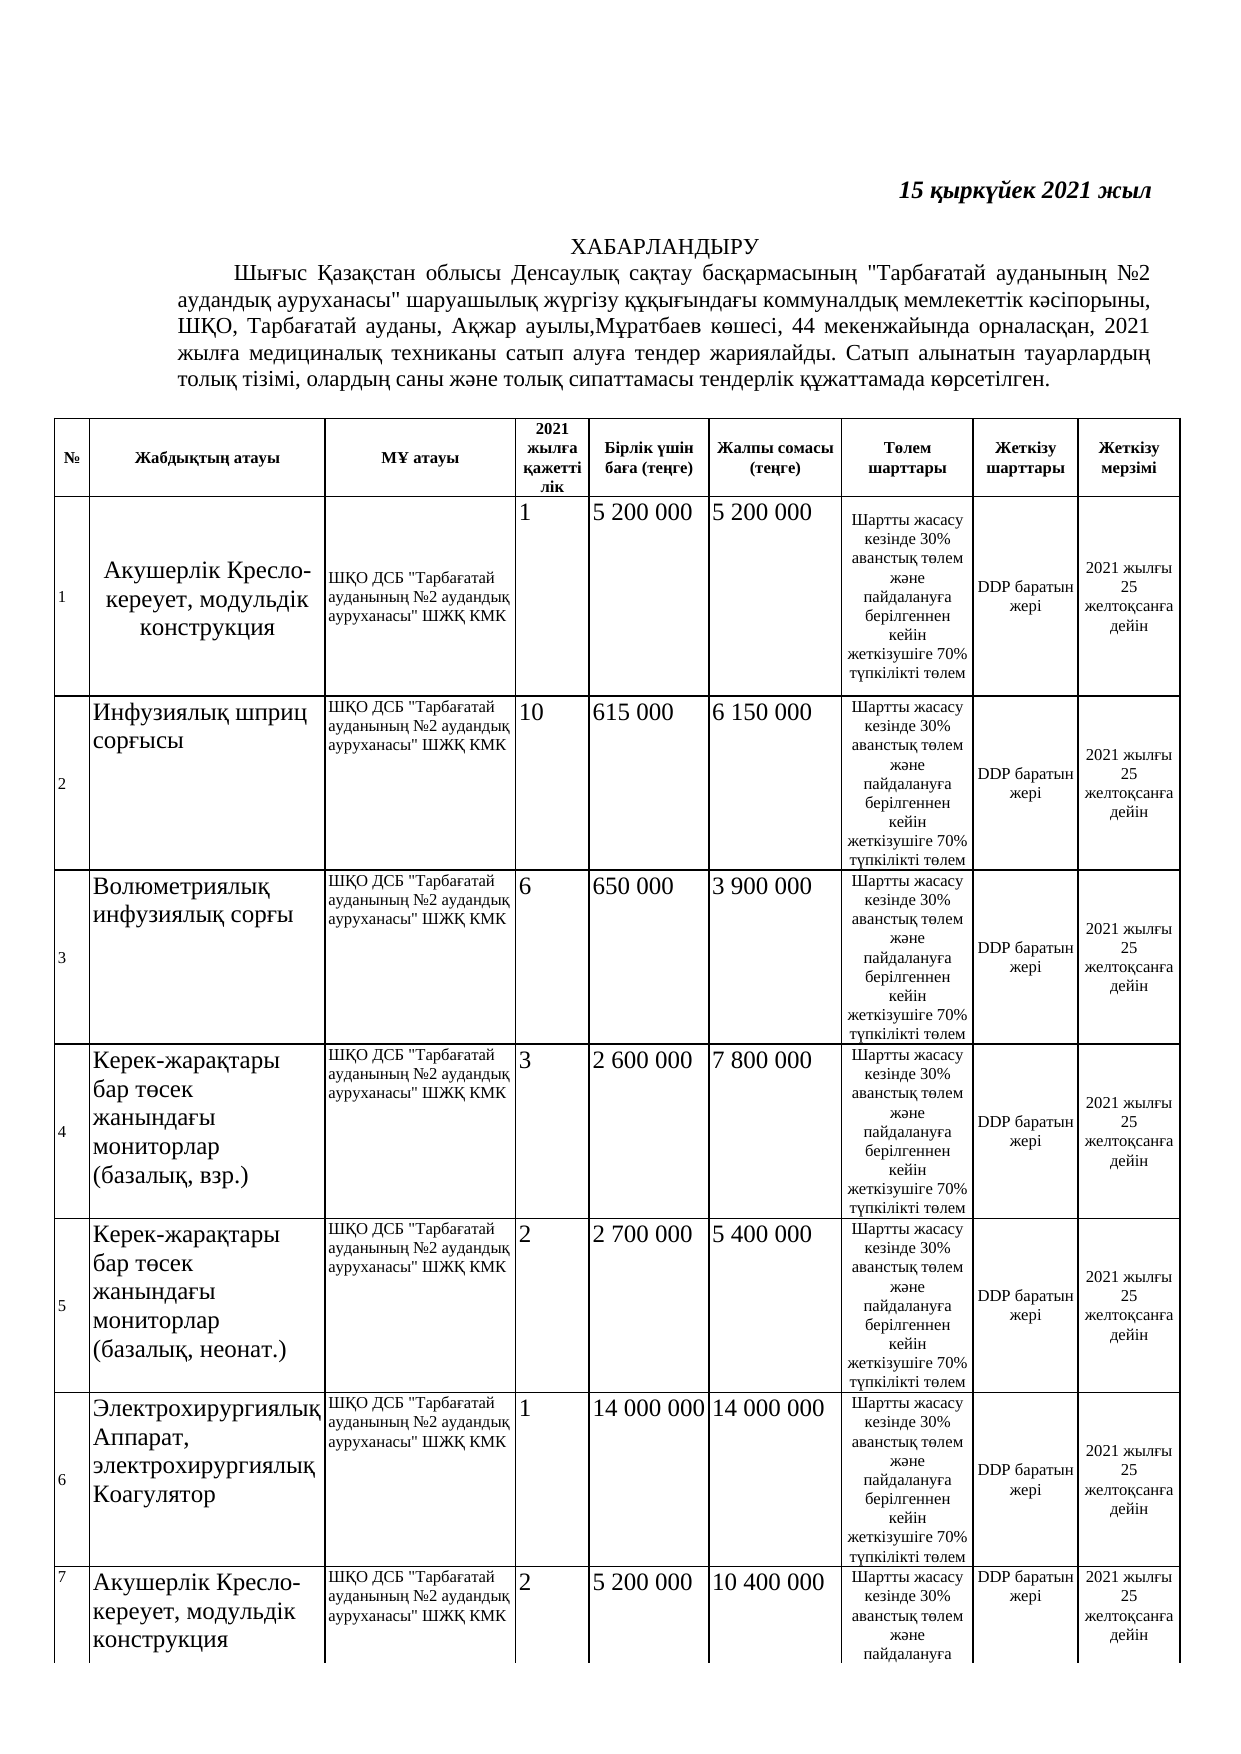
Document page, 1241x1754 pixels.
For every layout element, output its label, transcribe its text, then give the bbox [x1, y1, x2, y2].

table_cell 5 400 000 [710, 1219, 841, 1391]
table_cell 2 700 000 [590, 1219, 708, 1391]
table_cell 2021 жылғы 25 желтоқсанға дейін [1079, 697, 1179, 869]
table_cell 7 800 000 [710, 1045, 841, 1217]
table_cell 2 [516, 1219, 588, 1391]
table_cell 2021 жылғы 25 желтоқсанға дейін [1079, 497, 1179, 695]
table_cell 10 [516, 697, 588, 869]
table_cell 615 000 [590, 697, 708, 869]
table_cell 5 [55, 1219, 89, 1391]
table_header Бірлік үшін баға (теңге) [590, 419, 708, 496]
table_cell 3 [55, 871, 89, 1043]
table_cell 1 [516, 497, 588, 695]
table_cell 3 900 000 [710, 871, 841, 1043]
table_cell 6 [55, 1393, 89, 1566]
table_cell 6 150 000 [710, 697, 841, 869]
table_cell 6 [516, 871, 588, 1043]
table_cell 2021 жылғы 25 желтоқсанға дейін [1079, 871, 1179, 1043]
table_header Жалпы сомасы (теңге) [710, 419, 841, 496]
table_cell 5 200 000 [710, 497, 841, 695]
table_cell 7 [55, 1567, 89, 1663]
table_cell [1079, 1567, 1179, 1663]
table_cell 2021 жылғы 25 желтоқсанға дейін [1079, 1045, 1179, 1217]
table_cell 3 [516, 1045, 588, 1217]
table_cell Шартты жасасу кезінде 30% аванстық төлем және пайдалануға берілгеннен кейін жеткізушіге 70% түпкілікті төлем [842, 497, 972, 695]
table_cell Инфузиялық шприц сорғысы [90, 697, 324, 869]
table_header Жабдықтың атауы [90, 419, 324, 496]
table_cell Шартты жасасу кезінде 30% аванстық төлем және пайдалануға берілгеннен кейін жеткізушіге 70% түпкілікті төлем [842, 1219, 972, 1391]
table_cell ШҚО ДСБ "Тарбағатай ауданының №2 аудандық ауруханасы" ШЖҚ КМК [326, 871, 515, 1043]
table_cell Шартты жасасу кезінде 30% аванстық төлем және пайдалануға берілгеннен кейін жеткізушіге 70% түпкілікті төлем [842, 1393, 972, 1566]
table_cell DDP баратын жері [974, 1219, 1077, 1391]
table_cell DDP баратын жері [974, 1393, 1077, 1566]
table_cell 10 400 000 [710, 1567, 841, 1663]
table_cell 1 [516, 1393, 588, 1566]
text Шығыс Қазақстан облысы Денсаулық сақтау басқармасының "Тарбағатай ауданының №2 аудандық ауруханасы" шаруашылық жүргізу құқығындағы коммуналдық мемлекеттік кәсіпорыны, ШҚО, Тарбағатай ауданы, Ақжар ауылы,Мұратбаев көшесі, 44 мекенжайында орналасқан, 2021 жылға медициналық техниканы сатып алуға тендер жариялайды. Сатып алынатын тауарлардың толық тізімі, олардың саны және толық сипаттамасы тендерлік құжаттамада көрсетілген. [177, 259, 1152, 391]
table_cell ШҚО ДСБ "Тарбағатай ауданының №2 аудандық ауруханасы" ШЖҚ КМК [326, 497, 515, 695]
table_cell 4 [55, 1045, 89, 1217]
table_header Жеткізу шарттары [974, 419, 1077, 496]
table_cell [326, 1567, 515, 1663]
table_cell Электрохирургиялық Аппарат, электрохирургиялық Коагулятор [90, 1393, 324, 1566]
text ХАБАРЛАНДЫРУ [177, 233, 1152, 259]
table_cell Керек-жарақтары бар төсек жанындағы мониторлар (базалық, взр.) [90, 1045, 324, 1217]
table_cell 2 [55, 697, 89, 869]
table_cell DDP баратын жері [974, 871, 1077, 1043]
table_cell 650 000 [590, 871, 708, 1043]
table_cell Шартты жасасу кезінде 30% аванстық төлем және пайдалануға берілгеннен кейін жеткізушіге 70% түпкілікті төлем [842, 697, 972, 869]
table_cell Волюметриялық инфузиялық сорғы [90, 871, 324, 1043]
table_cell 14 000 000 [590, 1393, 708, 1566]
table_cell DDP баратын жері [974, 697, 1077, 869]
table_cell 1 [55, 497, 89, 695]
table_cell Акушерлік Кресло-кереует, модульдік конструкция [90, 497, 324, 695]
table_cell 2021 жылғы 25 желтоқсанға дейін [1079, 1393, 1179, 1566]
table_cell Шартты жасасу кезінде 30% аванстық төлем және пайдалануға берілгеннен кейін жеткізушіге 70% түпкілікті төлем [842, 871, 972, 1043]
table_header 2021 жылға қажеттілік [516, 419, 588, 496]
table_cell 2 [516, 1567, 588, 1663]
table_cell 2021 жылғы 25 желтоқсанға дейін [1079, 1219, 1179, 1391]
table_cell ШҚО ДСБ "Тарбағатай ауданының №2 аудандық ауруханасы" ШЖҚ КМК [326, 1393, 515, 1566]
table_header Жеткізу мерзімі [1079, 419, 1179, 496]
table_cell 2 600 000 [590, 1045, 708, 1217]
table_cell ШҚО ДСБ "Тарбағатай ауданының №2 аудандық ауруханасы" ШЖҚ КМК [326, 1219, 515, 1391]
table_cell Керек-жарақтары бар төсек жанындағы мониторлар (базалық, неонат.) [90, 1219, 324, 1391]
table_cell DDP баратын жері [974, 497, 1077, 695]
table_cell ШҚО ДСБ "Тарбағатай ауданының №2 аудандық ауруханасы" ШЖҚ КМК [326, 1045, 515, 1217]
table_cell Шартты жасасу кезінде 30% аванстық төлем және пайдалануға берілгеннен кейін жеткізушіге 70% түпкілікті төлем [842, 1045, 972, 1217]
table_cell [842, 1567, 972, 1663]
table_header Төлем шарттары [842, 419, 972, 496]
table_cell DDP баратын жері [974, 1045, 1077, 1217]
table_cell ШҚО ДСБ "Тарбағатай ауданының №2 аудандық ауруханасы" ШЖҚ КМК [326, 697, 515, 869]
table_cell DDP баратын жері [974, 1567, 1077, 1663]
table_header МҰ атауы [326, 419, 515, 496]
table_header № [55, 419, 89, 496]
table_cell 14 000 000 [710, 1393, 841, 1566]
table_cell 5 200 000 [590, 1567, 708, 1663]
table_cell 5 200 000 [590, 497, 708, 695]
text 15 қыркүйек 2021 жыл [177, 176, 1152, 204]
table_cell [90, 1567, 324, 1663]
